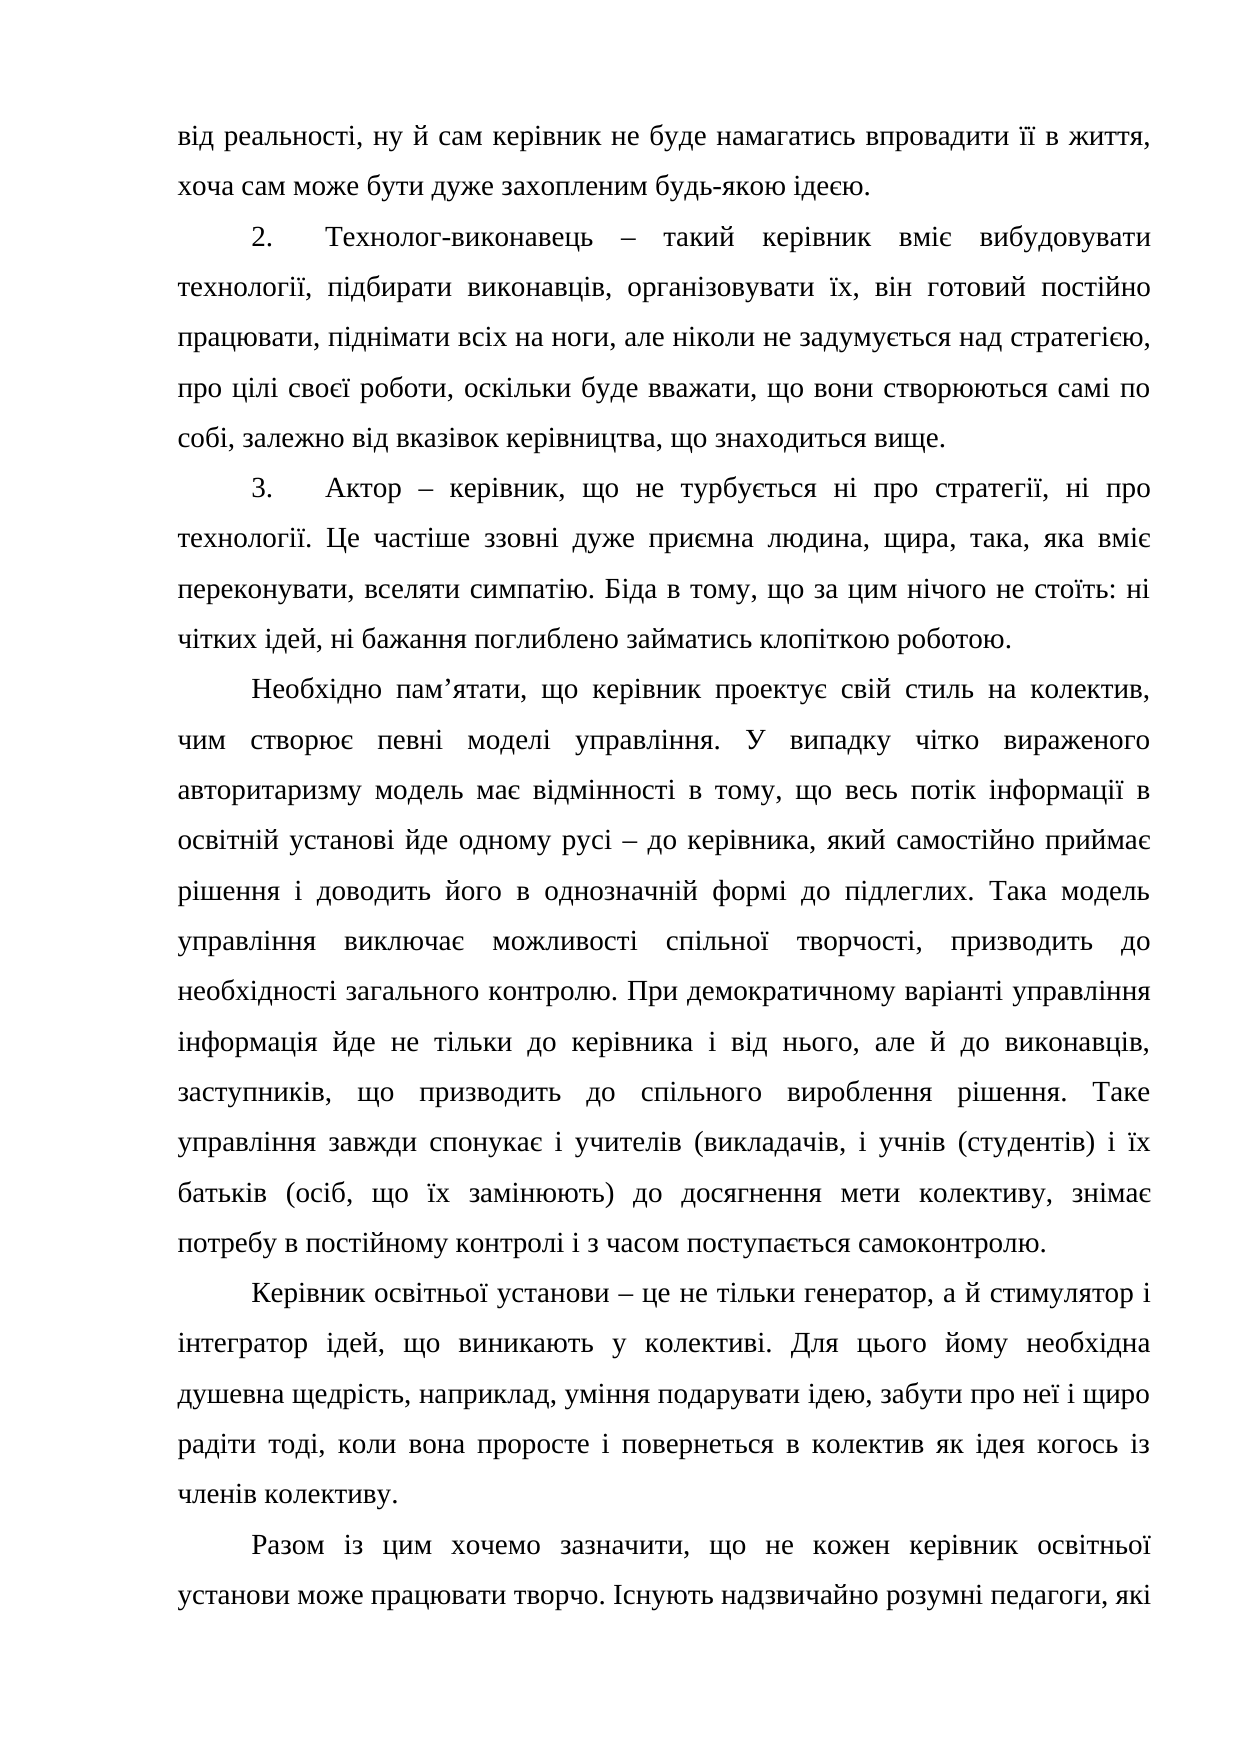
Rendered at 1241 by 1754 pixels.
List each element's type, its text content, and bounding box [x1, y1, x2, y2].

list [177, 118, 1152, 202]
list Технолог-виконавець – такий керівник вміє вибудовувати технології, підбирати виконавців, організовувати їх, він готовий постійно працювати, піднімати всіх на ноги, але ніколи не задумується над стратегією, про цілі своєї роботи, оскільки буде вважати, що вони створюються самі по собі, залежно від вказівок керівництва, що знаходиться вище. [177, 219, 1152, 453]
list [177, 1527, 1152, 1611]
list Актор – керівник, що не турбується ні про стратегії, ні про технології. Це частіше ззовні дуже приємна людина, щира, така, яка вміє переконувати, вселяти симпатію. Біда в тому, що за цим нічого не стоїть: ні чітких ідей, ні бажання поглиблено займатись клопіткою роботою. [177, 470, 1152, 655]
list Керівник освітньої установи – це не тільки генератор, а й стимулятор і інтегратор ідей, що виникають у колективі. Для цього йому необхідна душевна щедрість, наприклад, уміння подарувати ідею, забути про неї і щиро радіти тоді, коли вона проросте і повернеться в колектив як ідея когось із членів колективу. [177, 1275, 1152, 1510]
list Необхідно пам’ятати, що керівник проектує свій стиль на колектив, чим створює певні моделі управління. У випадку чітко вираженого авторитаризму модель має відмінності в тому, що весь потік інформації в освітній установі йде одному русі – до керівника, який самостійно приймає рішення і доводить його в однозначній формі до підлеглих. Така модель управління виключає можливості спільної творчості, призводить до необхідності загального контролю. При демократичному варіанті управління інформація йде не тільки до керівника і від нього, але й до виконавців, заступників, що призводить до спільного вироблення рішення. Таке управління завжди спонукає і учителів (викладачів, і учнів (студентів) і їх батьків (осіб, що їх замінюють) до досягнення мети колективу, знімає потребу в постійному контролі і з часом поступається самоконтролю. [177, 672, 1152, 1258]
